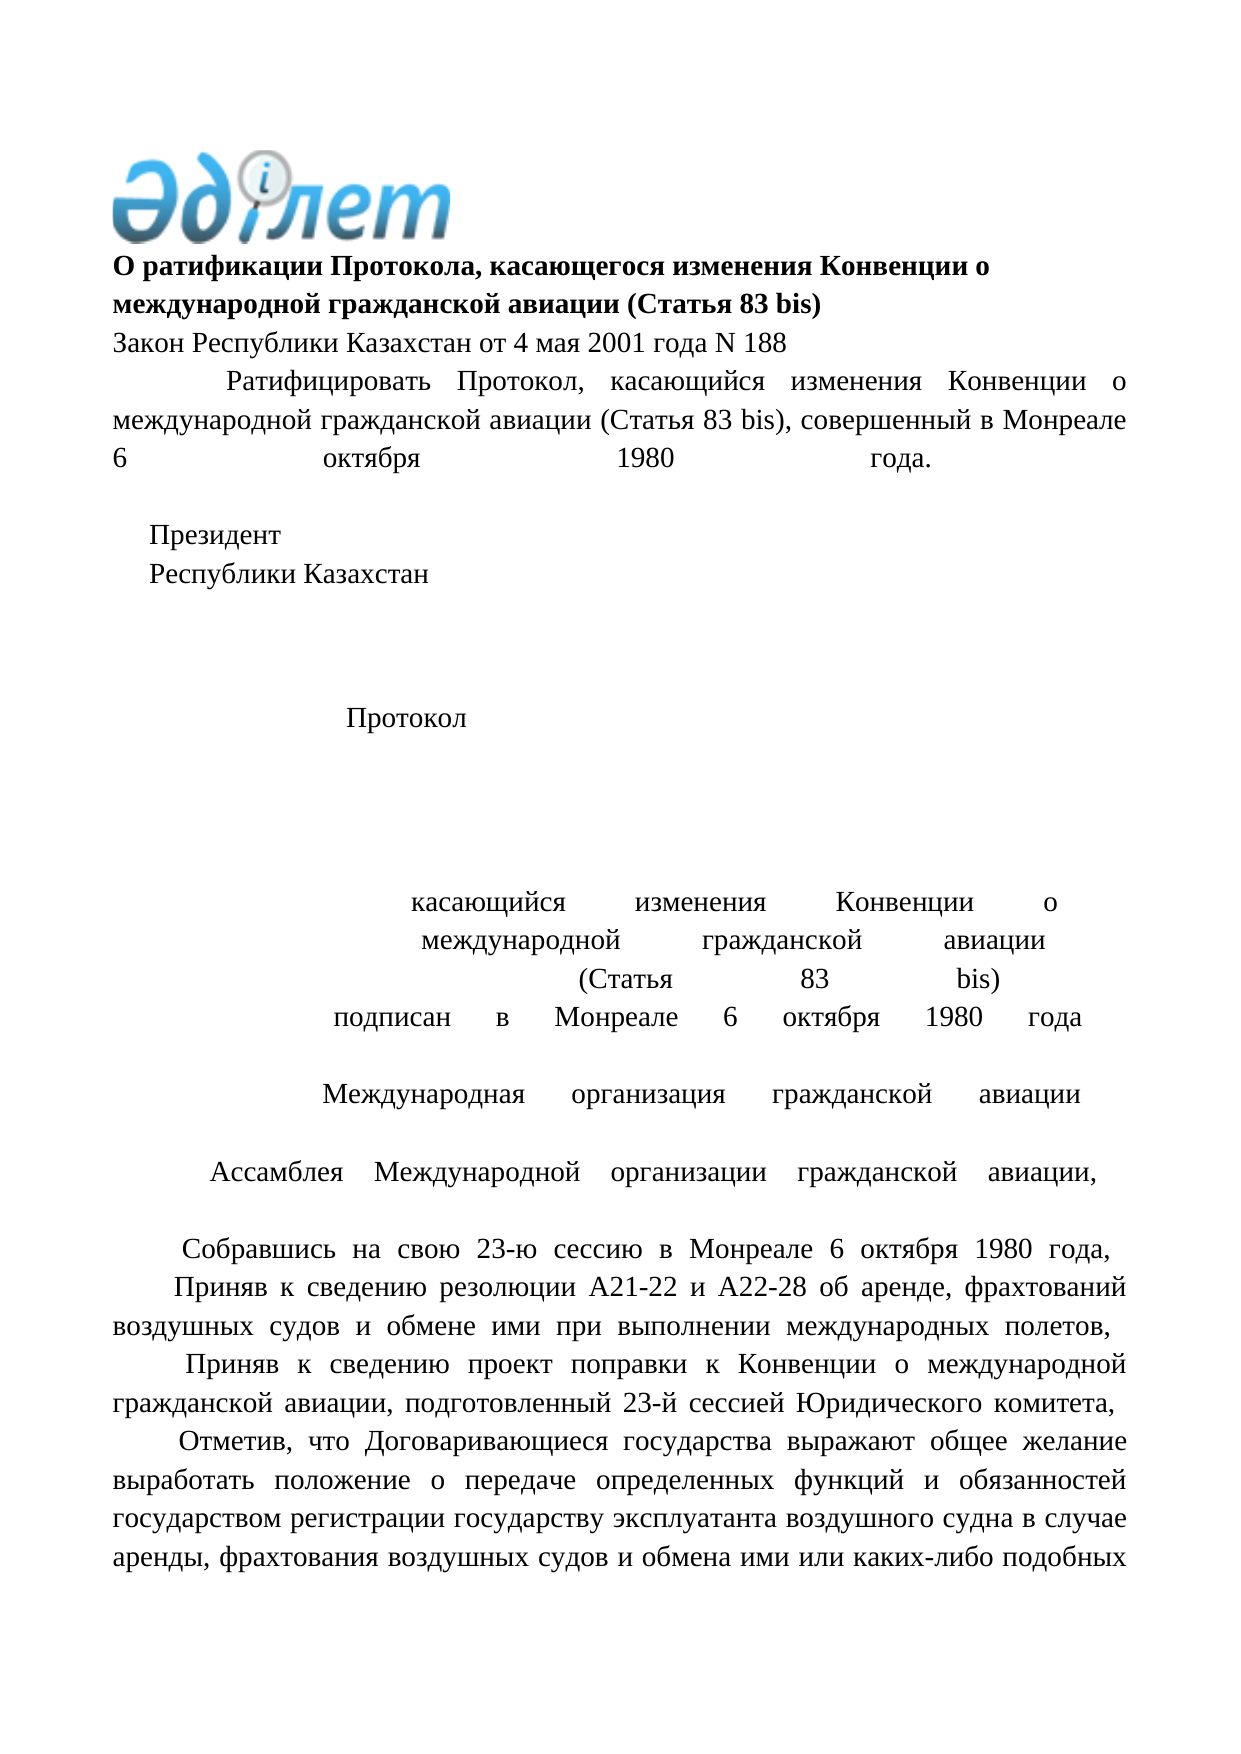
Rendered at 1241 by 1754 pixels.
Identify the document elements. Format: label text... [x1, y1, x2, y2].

text Закон Республики Казахстан от 4 мая 2001 года N 188 [112, 325, 1128, 358]
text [112, 845, 1128, 1573]
text Протокол [112, 701, 1128, 734]
text О ратификации Протокола, касающегося изменения Конвенции о международной гражданской авиации (Статья 83 bis) [112, 248, 1128, 320]
text Республики Казахстан [112, 556, 1128, 589]
text Президент [112, 517, 1128, 551]
text Ратифицировать Протокол, касающийся изменения Конвенции о международной гражданской авиации (Статья 83 bis), совершенный в Монреале 6 октября 1980 года. [112, 363, 1128, 512]
picture [112, 150, 451, 244]
